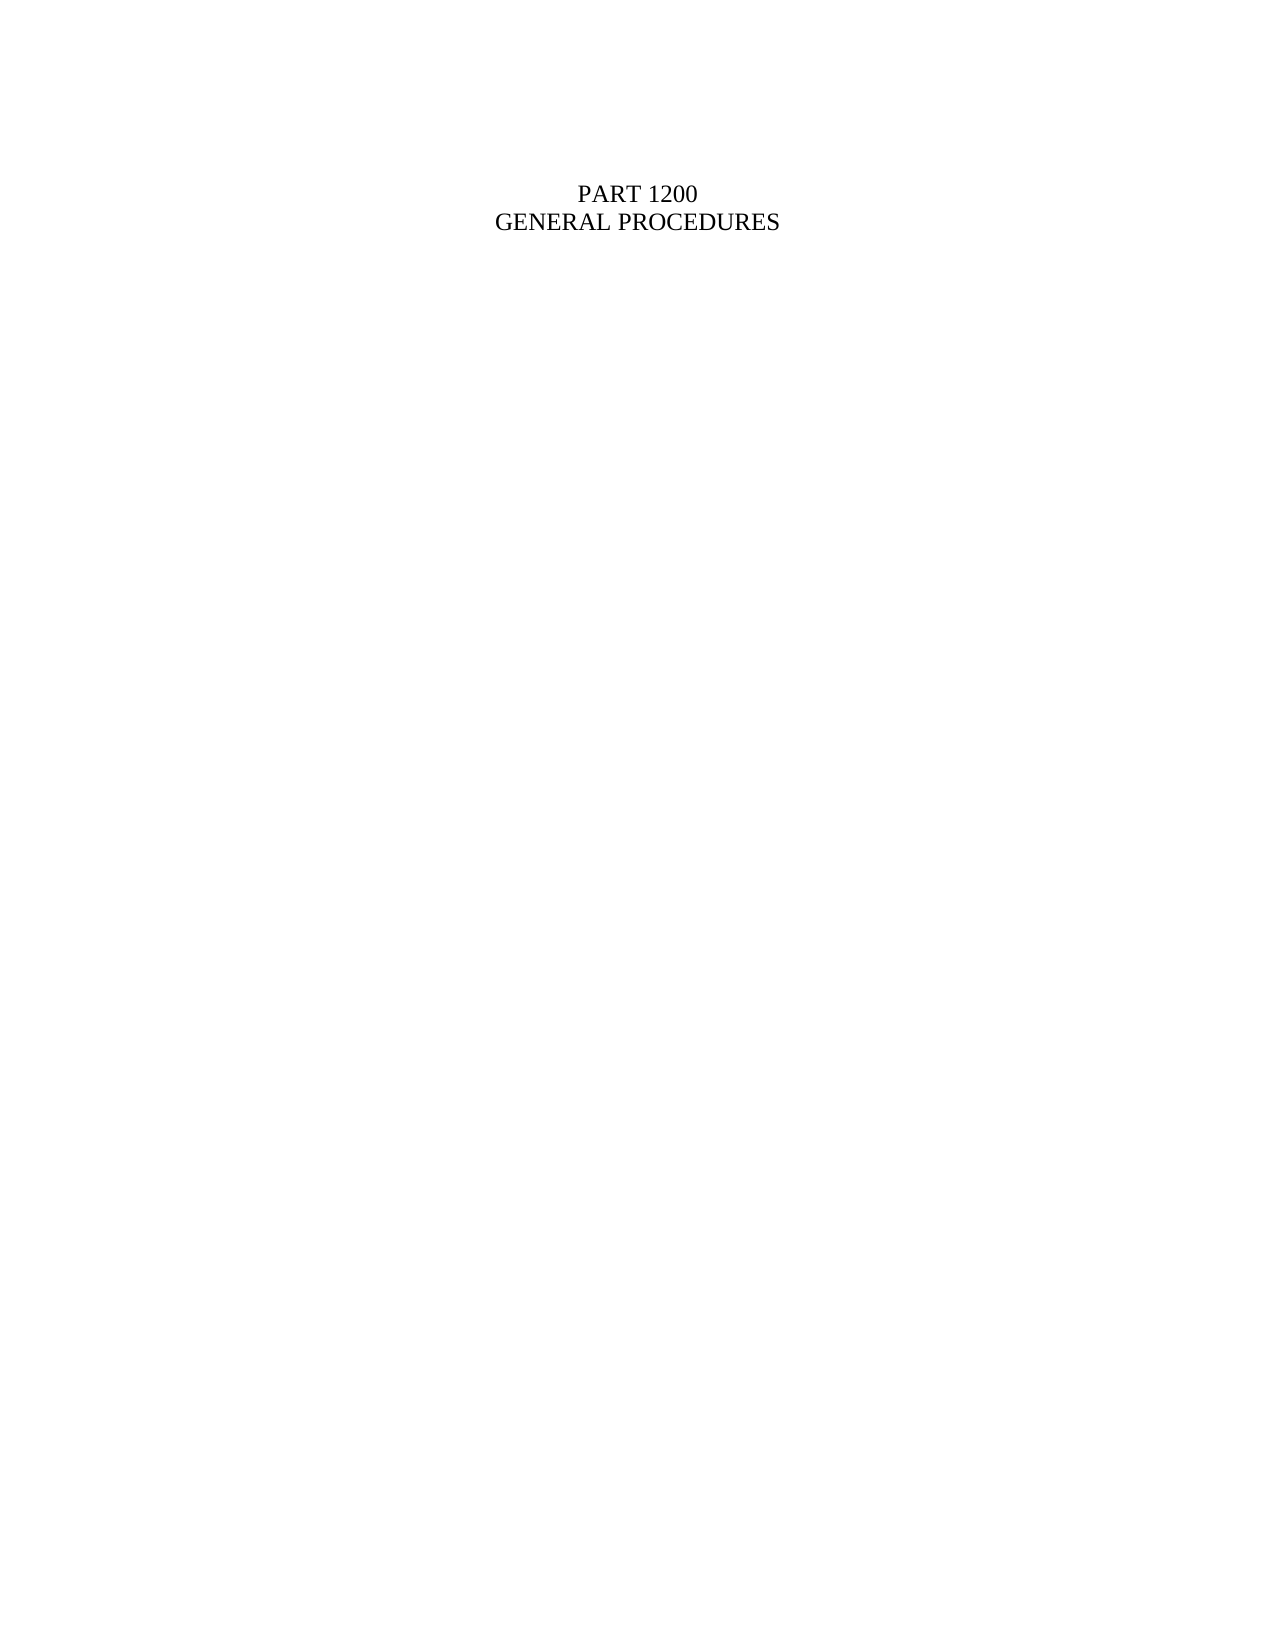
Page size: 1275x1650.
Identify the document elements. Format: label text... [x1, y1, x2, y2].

text PART 1200 [150, 179, 1125, 207]
text GENERAL PROCEDURES [150, 207, 1125, 236]
